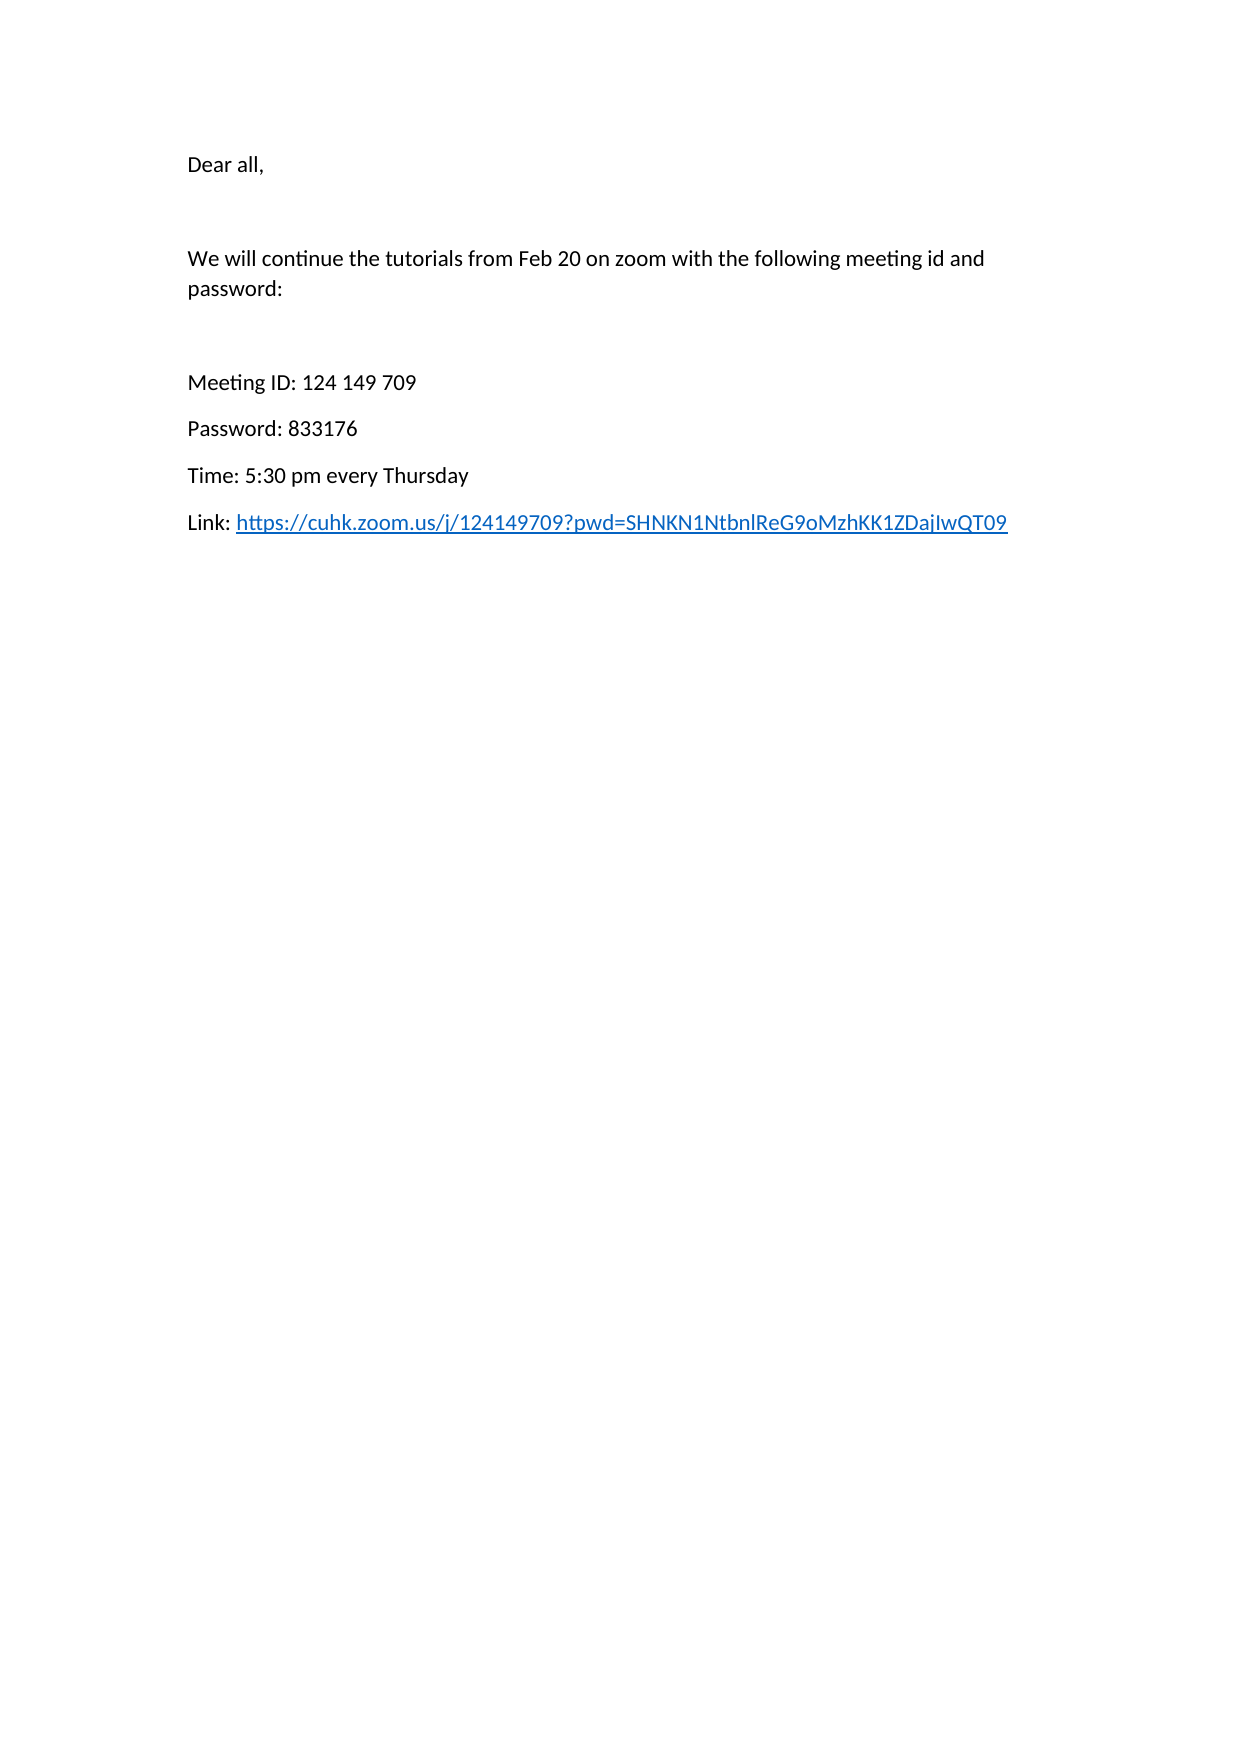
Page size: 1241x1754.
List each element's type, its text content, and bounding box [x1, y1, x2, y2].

text Link: https://cuhk.zoom.us/j/124149709?pwd=SHNKN1NtbnlReG9oMzhKK1ZDajIwQT09 [187, 508, 1053, 536]
text We will continue the tutorials from Feb 20 on zoom with the following meeting id and password: [187, 244, 1053, 302]
text Dear all, [187, 150, 1053, 178]
text Password: 833176 [187, 414, 1053, 443]
text Time: 5:30 pm every Thursday [187, 461, 1053, 489]
text Meeting ID: 124 149 709 [187, 368, 1053, 396]
